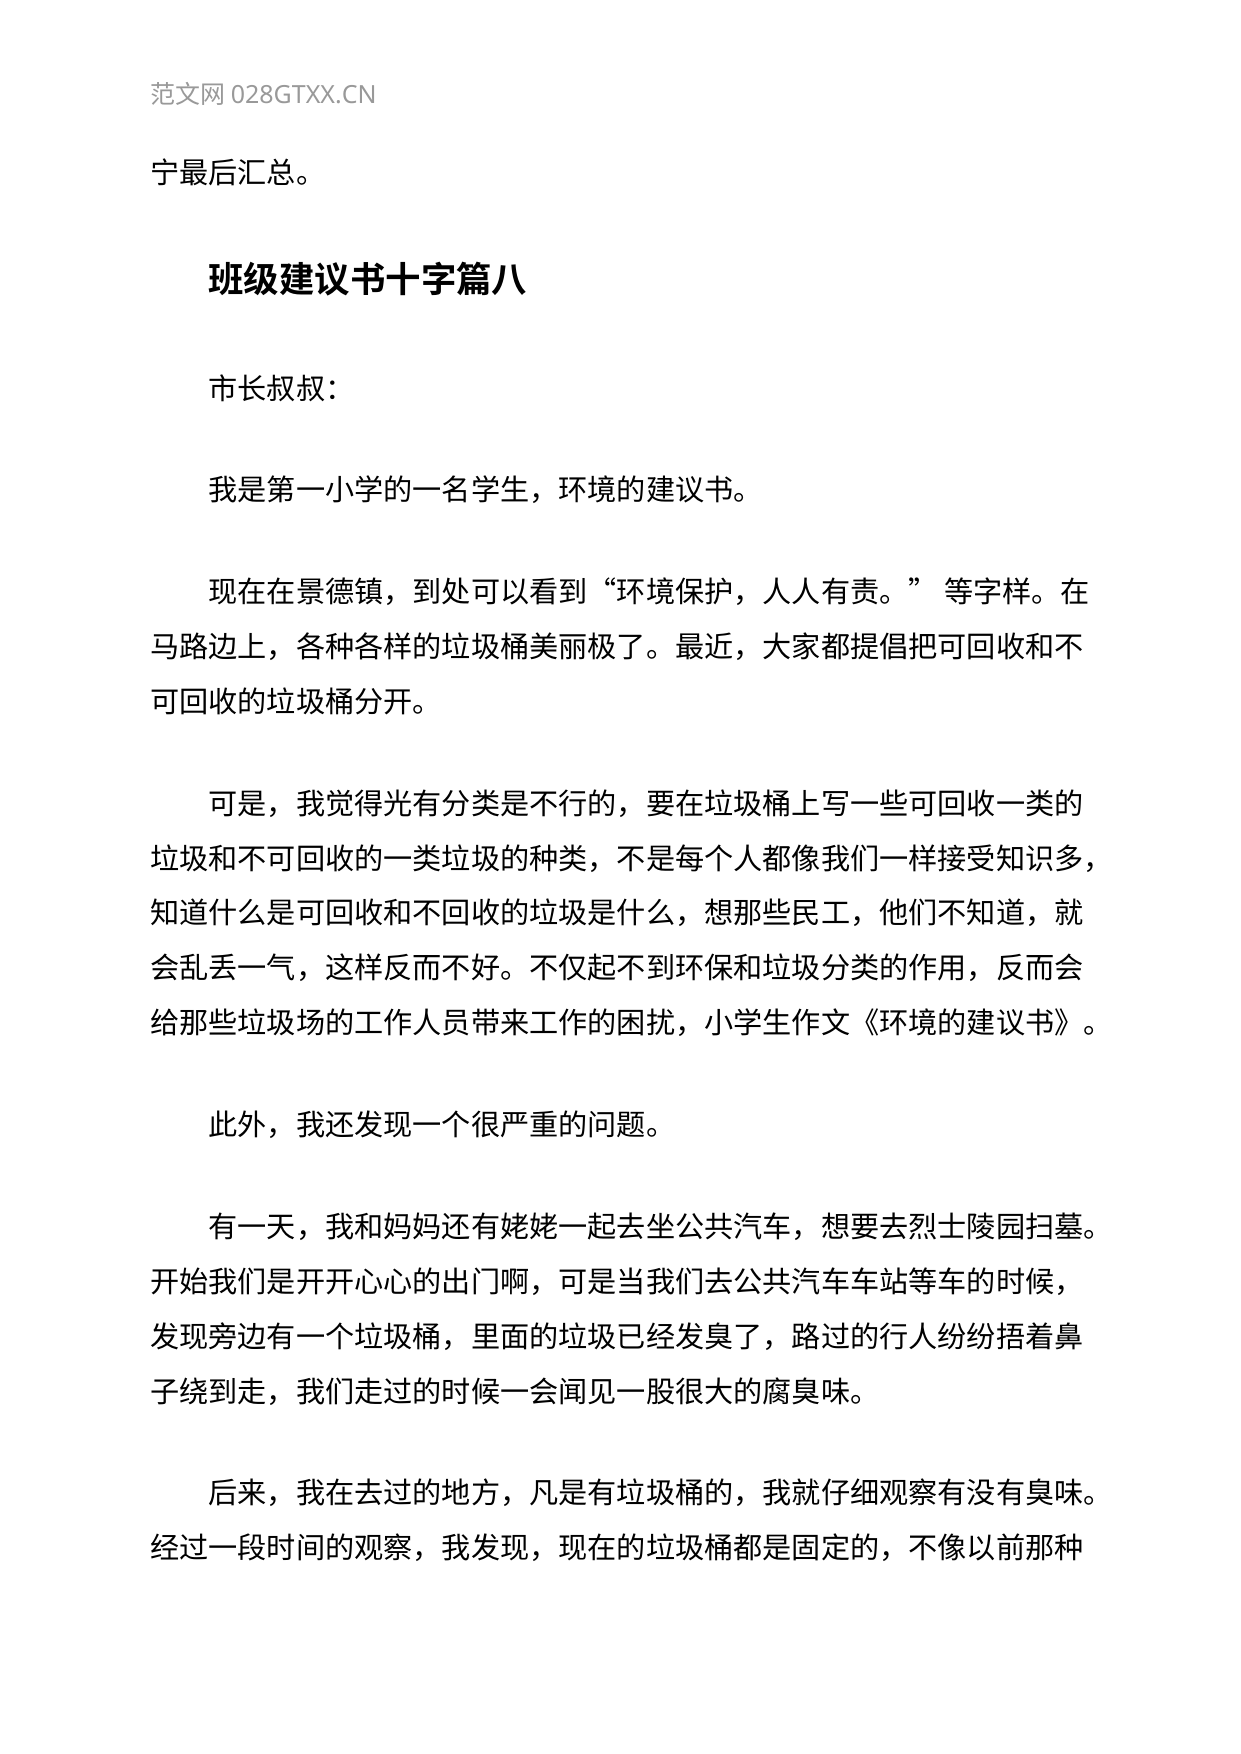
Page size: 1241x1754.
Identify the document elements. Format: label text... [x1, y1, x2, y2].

text 此外，我还发现一个很严重的问题。 [150, 1102, 1090, 1144]
text 班级建议书十字篇八 [150, 252, 1090, 303]
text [150, 150, 1090, 192]
text 可是，我觉得光有分类是不行的，要在垃圾桶上写一些可回收一类的垃圾和不可回收的一类垃圾的种类，不是每个人都像我们一样接受知识多，知道什么是可回收和不回收的垃圾是什么，想那些民工，他们不知道，就会乱丢一气，这样反而不好。不仅起不到环保和垃圾分类的作用，反而会给那些垃圾场的工作人员带来工作的困扰，小学生作文《环境的建议书》。 [150, 780, 1090, 1042]
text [150, 1470, 1090, 1567]
text 有一天，我和妈妈还有姥姥一起去坐公共汽车，想要去烈士陵园扫墓。开始我们是开开心心的出门啊，可是当我们去公共汽车车站等车的时候，发现旁边有一个垃圾桶，里面的垃圾已经发臭了，路过的行人纷纷捂着鼻子绕到走，我们走过的时候一会闻见一股很大的腐臭味。 [150, 1203, 1090, 1410]
text 我是第一小学的一名学生，环境的建议书。 [150, 467, 1090, 509]
text 现在在景德镇，到处可以看到“环境保护，人人有责。” 等字样。在马路边上，各种各样的垃圾桶美丽极了。最近，大家都提倡把可回收和不可回收的垃圾桶分开。 [150, 569, 1090, 721]
text 市长叔叔： [150, 365, 1090, 407]
